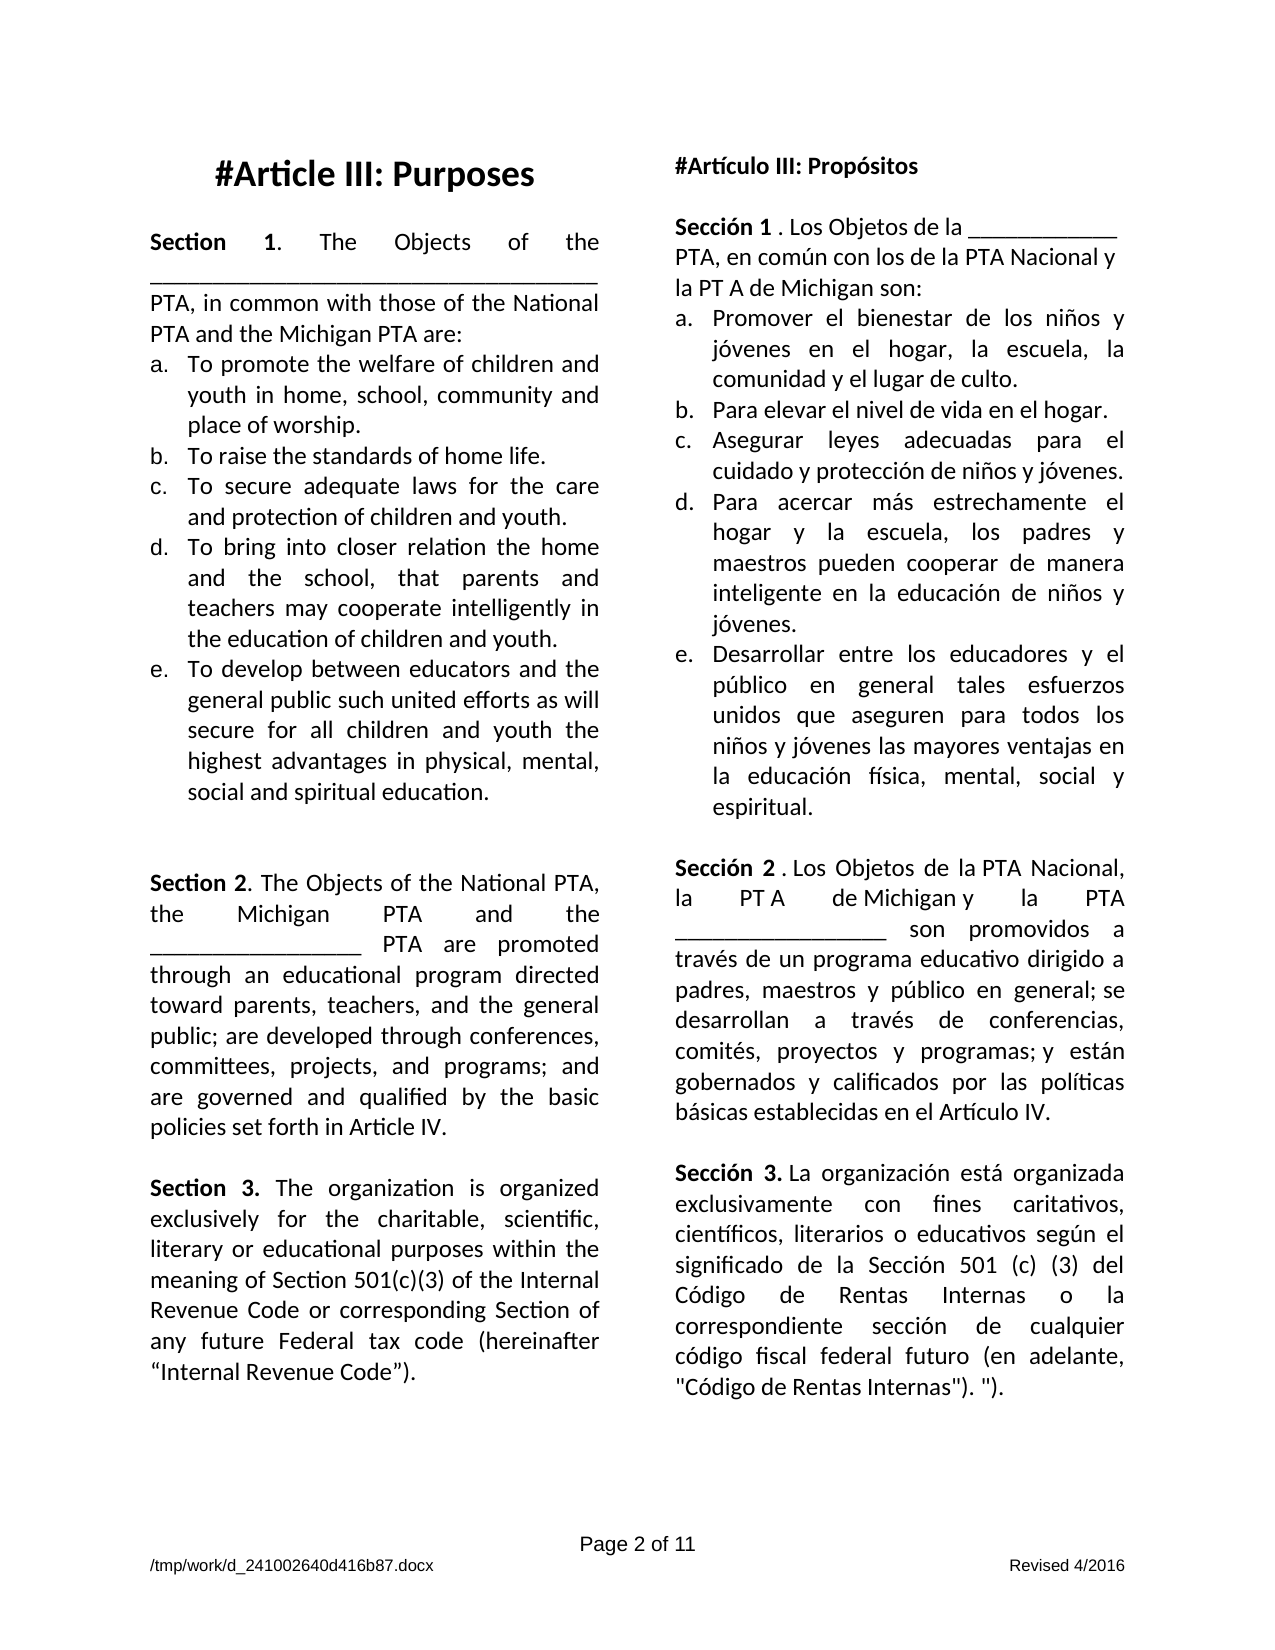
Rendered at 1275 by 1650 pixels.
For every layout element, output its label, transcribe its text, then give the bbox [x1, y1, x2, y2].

text Sección 3. La organización está organizada exclusivamente con fines caritativos, científicos, literarios o educativos según el significado de la Sección 501 (c) (3) del Código de Rentas Internas o la correspondiente sección de cualquier código fiscal federal futuro (en adelante, "Código de Rentas Internas"). "). [675, 1157, 1125, 1401]
text Section 2. The Objects of the National PTA, the Michigan PTA and the _________________ PTA are promoted through an educational program directed toward parents, teachers, and the general public; are developed through conferences, committees, projects, and programs; and are governed and qualified by the basic policies set forth in Article IV. [150, 867, 600, 1142]
text a. Promover el bienestar de los niños y jóvenes en el hogar, la escuela, la comunidad y el lugar de culto. [675, 303, 1125, 394]
text d. Para acercar más estrechamente el hogar y la escuela, los padres y maestros pueden cooperar de manera inteligente en la educación de niños y jóvenes. [675, 486, 1125, 638]
list To secure adequate laws for the care and protection of children and youth. [150, 471, 600, 532]
list To raise the standards of home life. [150, 440, 600, 471]
text Section 1. The Objects of the ____________________________________PTA, in common with those of the National PTA and the Michigan PTA are: [150, 226, 600, 348]
list To promote the welfare of children and youth in home, school, community and place of worship. [150, 348, 600, 440]
list To develop between educators and the general public such united efforts as will secure for all children and youth the highest advantages in physical, mental, social and spiritual education. [150, 654, 600, 806]
text Sección 1 . Los Objetos de la ____________ PTA, en común con los de la PTA Nacional y la PT A de Michigan son: [675, 211, 1125, 303]
text Sección 2 . Los Objetos de la PTA Nacional, la PT A de Michigan y la PTA _________________ son promovidos a través de un programa educativo dirigido a padres, maestros y público en general; se desarrollan a través de conferencias, comités, proyectos y programas; y están gobernados y calificados por las políticas básicas establecidas en el Artículo IV. [675, 852, 1125, 1127]
list To bring into closer relation the home and the school, that parents and teachers may cooperate intelligently in the education of children and youth. [150, 532, 600, 654]
text c. Asegurar leyes adecuadas para el cuidado y protección de niños y jóvenes. [675, 425, 1125, 486]
text e. Desarrollar entre los educadores y el público en general tales esfuerzos unidos que aseguren para todos los niños y jóvenes las mayores ventajas en la educación física, mental, social y espiritual. [675, 638, 1125, 821]
text #Artículo III: Propósitos [675, 150, 1125, 181]
text Section 3. The organization is organized exclusively for the charitable, scientific, literary or educational purposes within the meaning of Section 501(c)(3) of the Internal Revenue Code or corresponding Section of any future Federal tax code (hereinafter “Internal Revenue Code”). [150, 1172, 600, 1386]
text b. Para elevar el nivel de vida en el hogar. [675, 394, 1125, 425]
text #Article III: Purposes [150, 150, 600, 196]
